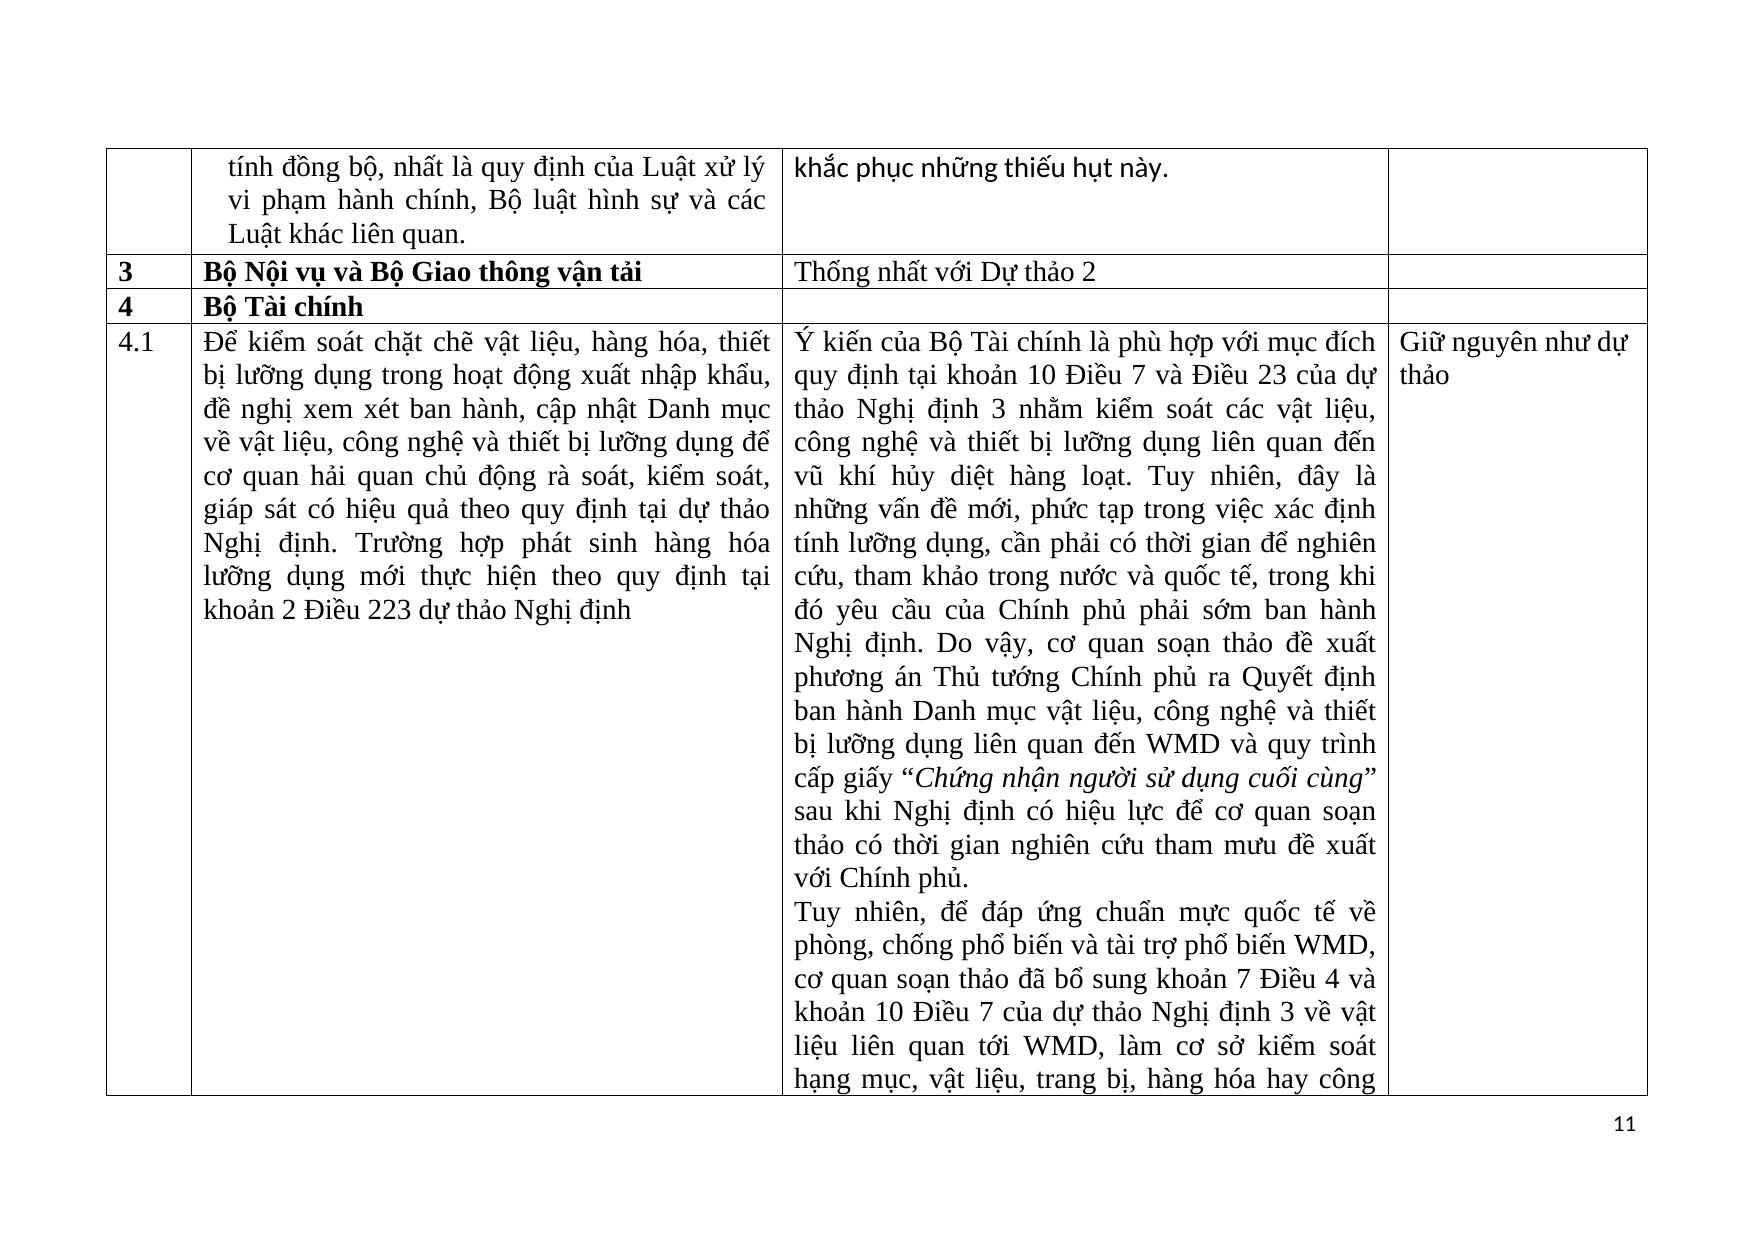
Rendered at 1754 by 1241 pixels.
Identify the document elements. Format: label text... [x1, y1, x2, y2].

table_cell [1389, 255, 1647, 288]
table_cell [783, 324, 1388, 1095]
table_cell Bộ Tài chính [192, 289, 782, 323]
table_cell 3 [107, 255, 191, 288]
table_cell [783, 289, 1388, 323]
table_cell [1389, 289, 1647, 323]
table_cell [783, 149, 1388, 253]
table_cell [107, 149, 191, 253]
table_cell Thống nhất với Dự thảo 2 [783, 255, 1388, 288]
table_cell 4 [107, 289, 191, 323]
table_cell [1389, 149, 1647, 253]
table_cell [1389, 324, 1647, 1095]
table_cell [192, 149, 782, 253]
table_cell 4.1 [107, 324, 191, 1095]
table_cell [192, 324, 782, 1095]
table_cell Bộ Nội vụ và Bộ Giao thông vận tải [192, 255, 782, 288]
